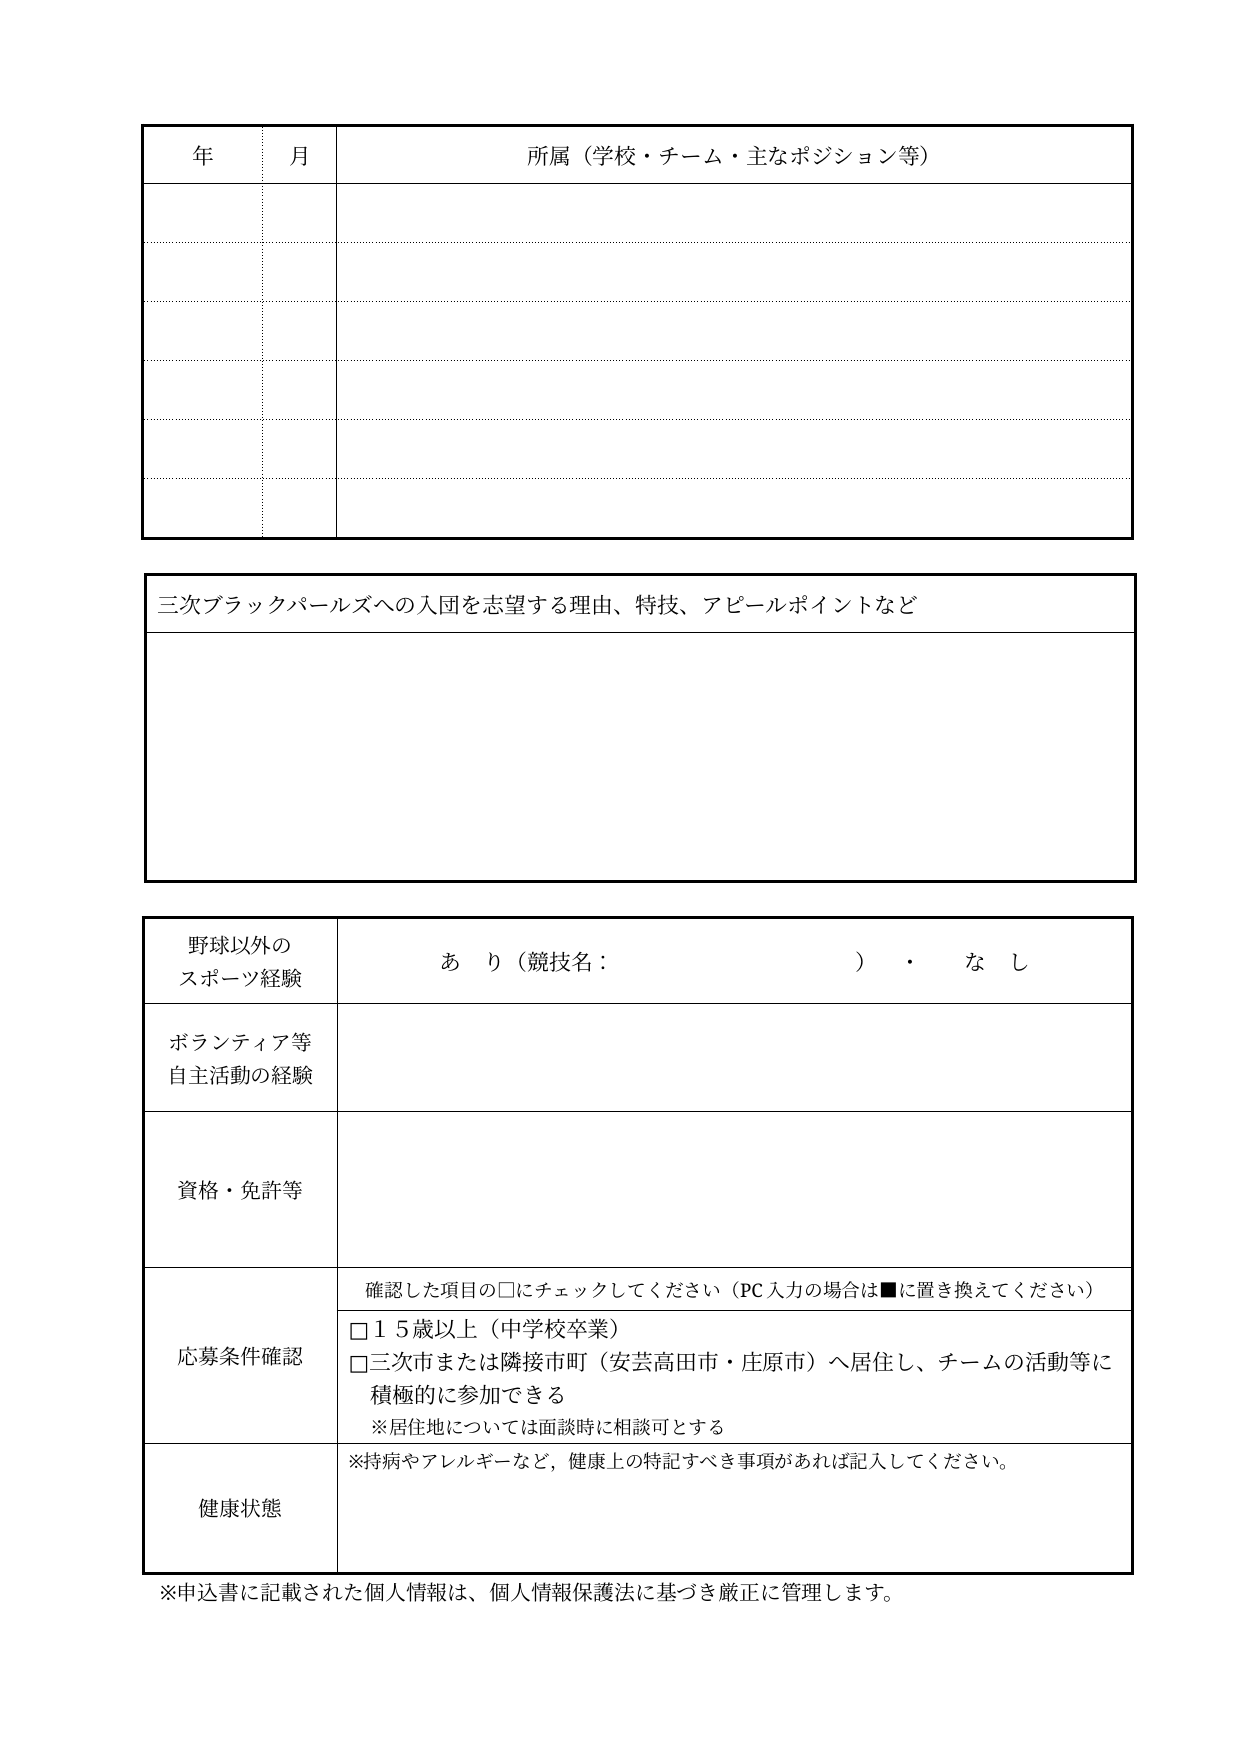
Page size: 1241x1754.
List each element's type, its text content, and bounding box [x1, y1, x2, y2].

table_cell [337, 242, 1131, 301]
table_cell [338, 1004, 1131, 1111]
table_cell [337, 478, 1131, 537]
table_header 年 [144, 127, 263, 183]
table_cell [263, 184, 336, 242]
table_header 野球以外の スポーツ経験 [145, 919, 337, 1003]
table_cell [144, 301, 263, 360]
table_cell [263, 419, 336, 478]
table_cell [263, 478, 336, 537]
table_cell [263, 301, 336, 360]
table_header 三次ブラックパールズへの入団を志望する理由、特技、アピールポイントなど [147, 576, 1134, 632]
table_header 所属（学校・チーム・主なポジション等） [337, 127, 1131, 183]
table_cell ボランティア等 自主活動の経験 [145, 1004, 337, 1111]
table_cell 健康状態 [145, 1444, 337, 1572]
table_cell [144, 478, 263, 537]
table_cell [144, 242, 263, 301]
table_cell [144, 419, 263, 478]
table_cell 応募条件確認 [145, 1268, 337, 1443]
table_cell [337, 184, 1131, 242]
table_cell [144, 184, 263, 242]
table_cell [337, 360, 1131, 419]
table_cell [263, 360, 336, 419]
table_cell □１５歳以上（中学校卒業） □三次市または隣接市町（安芸高田市・庄原市）へ居住し、チームの活動等に 積極的に参加できる ※居住地については面談時に相談可とする [338, 1311, 1131, 1443]
table_cell 確認した項目の□にチェックしてください（PC入力の場合は■に置き換えてください） [338, 1268, 1131, 1310]
table_cell [337, 419, 1131, 478]
table_cell [338, 1112, 1131, 1267]
table_cell [337, 301, 1131, 360]
table_cell 資格・免許等 [145, 1112, 337, 1267]
table_cell [263, 242, 336, 301]
table_cell [144, 360, 263, 419]
table_cell ※持病やアレルギーなど，健康上の特記すべき事項があれば記入してください。 [338, 1444, 1131, 1572]
table_header 月 [263, 127, 336, 183]
text ※申込書に記載された個人情報は、個人情報保護法に基づき厳正に管理します。 [159, 1575, 1041, 1608]
table_cell [147, 633, 1134, 880]
table_header あ り（競技名： ） ・ な し [338, 919, 1131, 1003]
